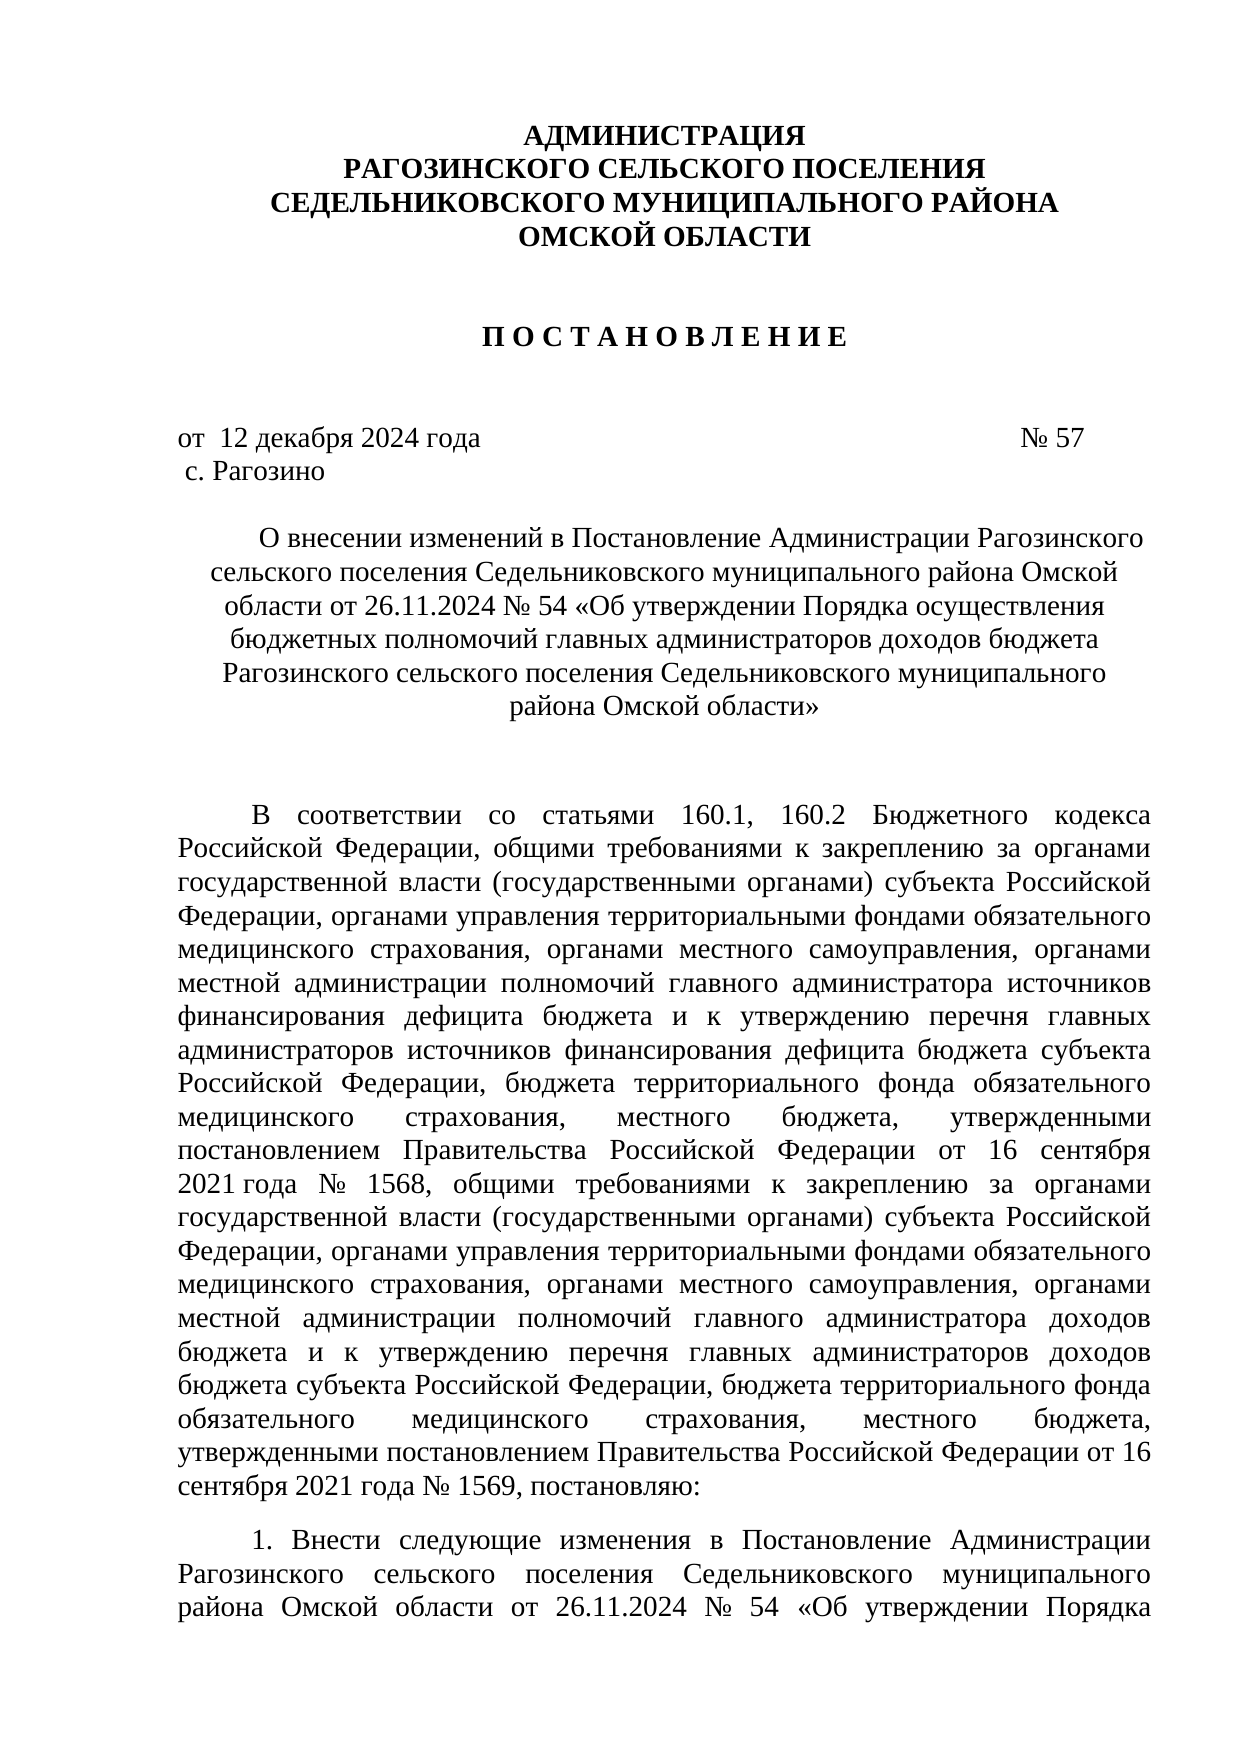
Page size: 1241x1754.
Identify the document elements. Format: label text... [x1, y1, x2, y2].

text О внесении изменений в Постановление Администрации Рагозинского сельского поселения Седельниковского муниципального района Омской области от 26.11.2024 № 54 «Об утверждении Порядка осуществления бюджетных полномочий главных администраторов доходов бюджета Рагозинского сельского поселения Седельниковского муниципального района Омской области» [177, 521, 1152, 722]
text АДМИНИСТРАЦИЯ [177, 118, 1152, 152]
text от 12 декабря 2024 года № 57 [177, 420, 1152, 453]
text с. Рагозино [177, 453, 1152, 487]
text П О С Т А Н О В Л Е Н И Е [177, 319, 1152, 353]
text ОМСКОЙ ОБЛАСТИ [177, 219, 1152, 252]
text СЕДЕЛЬНИКОВСКОГО МУНИЦИПАЛЬНОГО РАЙОНА [177, 185, 1152, 219]
text РАГОЗИНСКОГО СЕЛЬСКОГО ПОСЕЛЕНИЯ [177, 152, 1152, 185]
text В соответствии со статьями 160.1, 160.2 Бюджетного кодекса Российской Федерации, общими требованиями к закреплению за органами государственной власти (государственными органами) субъекта Российской Федерации, органами управления территориальными фондами обязательного медицинского страхования, органами местного самоуправления, органами местной администрации полномочий главного администратора источников финансирования дефицита бюджета и к утверждению перечня главных администраторов источников финансирования дефицита бюджета субъекта Российской Федерации, бюджета территориального фонда обязательного медицинского страхования, местного бюджета, утвержденными постановлением Правительства Российской Федерации от 16 сентября 2021 года № 1568, общими требованиями к закреплению за органами государственной власти (государственными органами) субъекта Российской Федерации, органами управления территориальными фондами обязательного медицинского страхования, органами местного самоуправления, органами местной администрации полномочий главного администратора доходов бюджета и к утверждению перечня главных администраторов доходов бюджета субъекта Российской Федерации, бюджета территориального фонда обязательного медицинского страхования, местного бюджета, утвержденными постановлением Правительства Российской Федерации от 16 сентября 2021 года № 1569, постановляю: [177, 797, 1152, 1501]
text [177, 1522, 1152, 1623]
